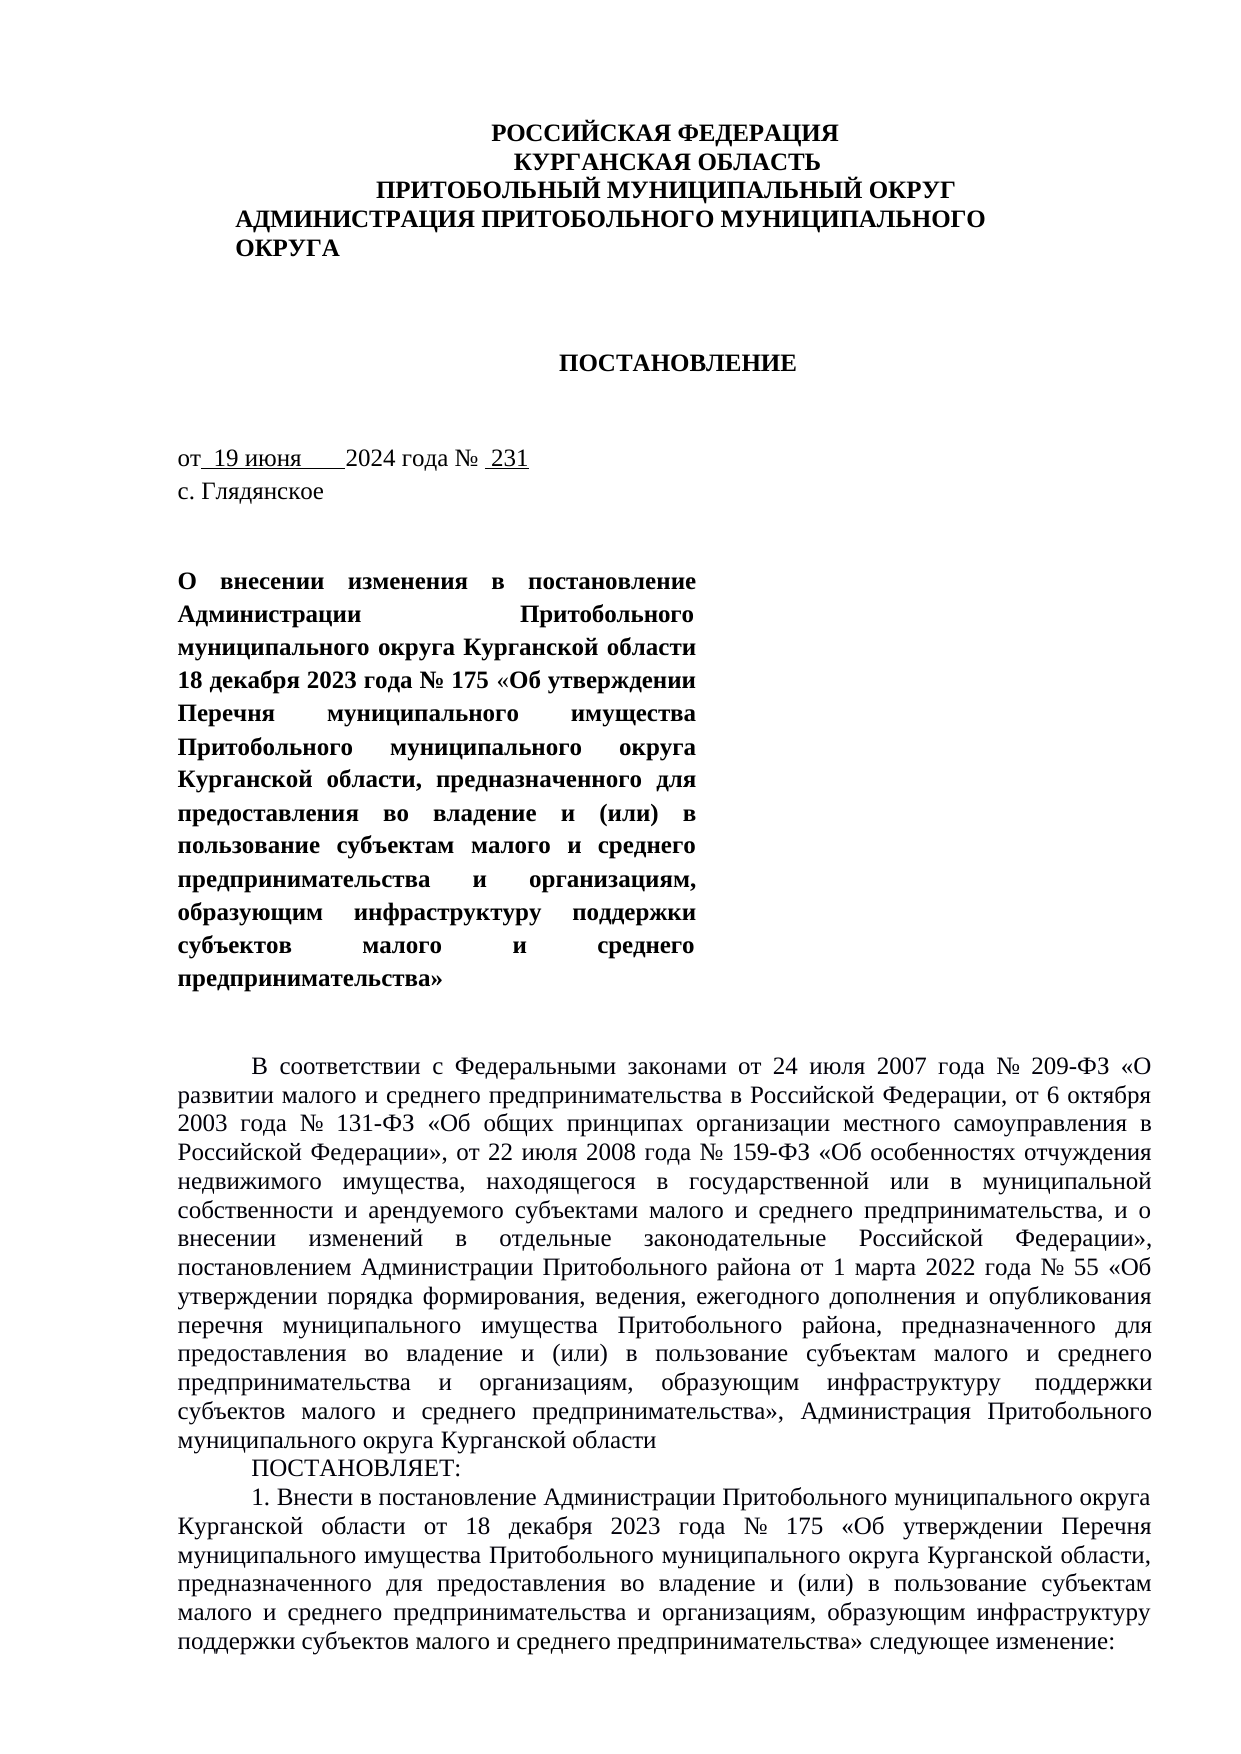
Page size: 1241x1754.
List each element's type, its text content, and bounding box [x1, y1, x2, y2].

subtitle ПОСТАНОВЛЕНИЕ [556, 348, 799, 377]
subtitle РОССИЙСКАЯ ФЕДЕРАЦИЯ КУРГАНСКАЯ ОБЛАСТЬ [491, 118, 840, 176]
text ПРИТОБОЛЬНЫЙ МУНИЦИПАЛЬНЫЙ ОКРУГ АДМИНИСТРАЦИЯ ПРИТОБОЛЬНОГО МУНИЦИПАЛЬНОГО ОКРУГА [235, 176, 1095, 262]
text В соответствии с Федеральными законами от 24 июля 2007 года № 209-ФЗ «О развитии малого и среднего предпринимательства в Российской Федерации, от 6 октября 2003 года № 131-ФЗ «Об общих принципах организации местного самоуправления в Российской Федерации», от 22 июля 2008 года № 159-ФЗ «Об особенностях отчуждения недвижимого имущества, находящегося в государственной или в муниципальной собственности и арендуемого субъектами малого и среднего предпринимательства, и о внесении изменений в отдельные законодательные Российской Федерации», постановлением Администрации Притобольного района от 1 марта 2022 года № 55 «Об утверждении порядка формирования, ведения, ежегодного дополнения и опубликования перечня муниципального имущества Притобольного района, предназначенного для предоставления во владение и (или) в пользование субъектам малого и среднего предпринимательства и организациям, образующим инфраструктуру поддержки субъектов малого и среднего предпринимательства», Администрация Притобольного муниципального округа Курганской области [177, 1051, 1152, 1453]
subtitle О внесении изменения в постановление Администрации Притобольного муниципального округа Курганской области 18 декабря 2023 года № 175 «Об утверждении Перечня муниципального имущества Притобольного муниципального округа Курганской области, предназначенного для предоставления во владение и (или) в пользование субъектам малого и среднего предпринимательства и организациям, образующим инфраструктуру поддержки субъектов малого и среднего предпринимательства» [177, 566, 696, 991]
text с. Глядянское [177, 476, 1163, 505]
text 1. Внести в постановление Администрации Притобольного муниципального округа Курганской области от 18 декабря 2023 года № 175 «Об утверждении Перечня муниципального имущества Притобольного муниципального округа Курганской области, предназначенного для предоставления во владение и (или) в пользование субъектам малого и среднего предпринимательства и организациям, образующим инфраструктуру поддержки субъектов малого и среднего предпринимательства» следующее изменение: [177, 1482, 1152, 1655]
text ПОСТАНОВЛЯЕТ: [251, 1453, 1163, 1482]
text от 19 июня 2024 года № 231 [177, 443, 1163, 472]
